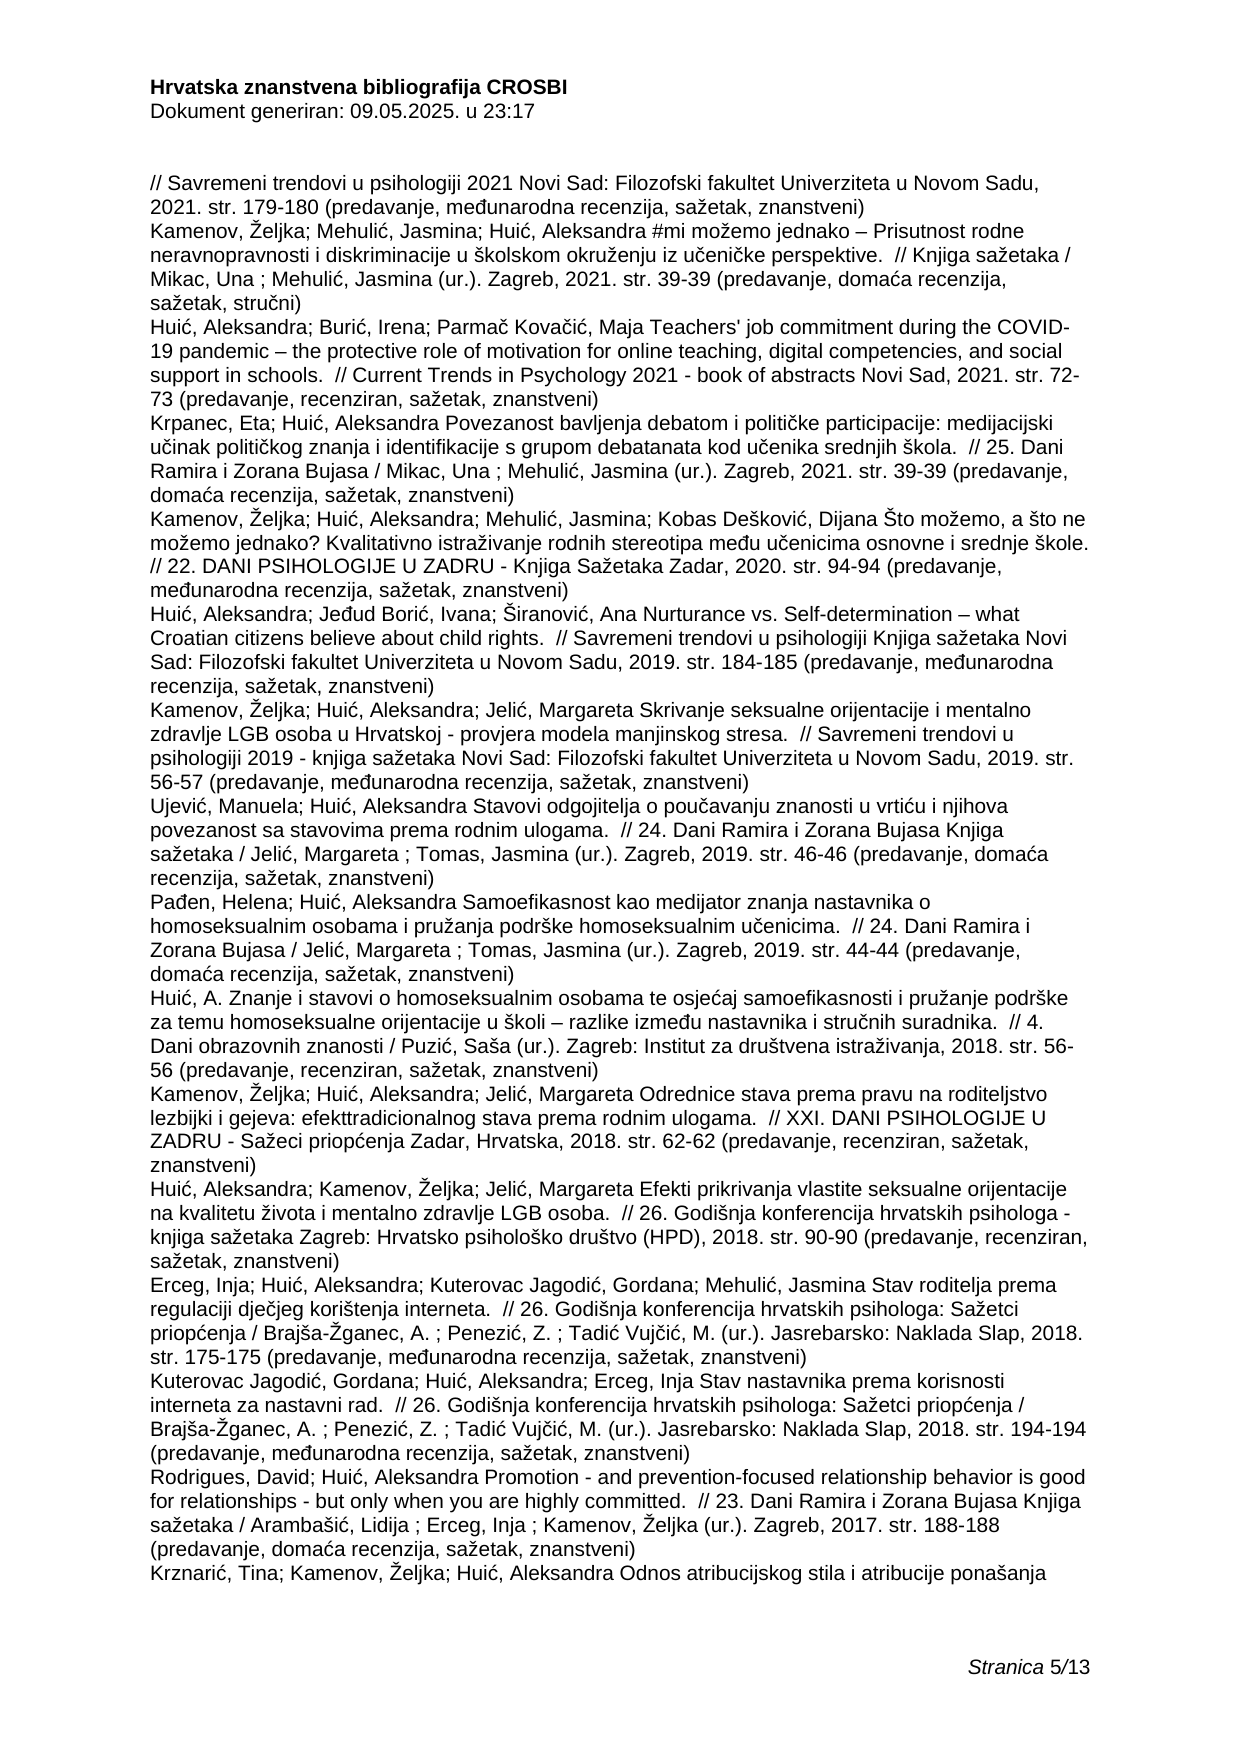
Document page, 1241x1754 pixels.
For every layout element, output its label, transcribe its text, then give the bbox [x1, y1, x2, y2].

text Pađen, Helena; Huić, Aleksandra [150, 890, 1090, 986]
text Huić, A. [150, 986, 1090, 1081]
text Huić, Aleksandra; Kamenov, Željka; Jelić, Margareta [150, 1177, 1090, 1273]
text Kamenov, Željka; Huić, Aleksandra; Jelić, Margareta [150, 1081, 1090, 1177]
text Ujević, Manuela; Huić, Aleksandra [150, 794, 1090, 890]
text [150, 1561, 1090, 1584]
text Rodrigues, David; Huić, Aleksandra [150, 1465, 1090, 1561]
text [150, 171, 1090, 219]
text Huić, Aleksandra; Jeđud Borić, Ivana; Širanović, Ana [150, 602, 1090, 698]
text Kamenov, Željka; Mehulić, Jasmina; Huić, Aleksandra [150, 219, 1090, 315]
text Krpanec, Eta; Huić, Aleksandra [150, 411, 1090, 506]
text Erceg, Inja; Huić, Aleksandra; Kuterovac Jagodić, Gordana; Mehulić, Jasmina [150, 1273, 1090, 1369]
text Huić, Aleksandra; Burić, Irena; Parmač Kovačić, Maja [150, 315, 1090, 411]
text Kuterovac Jagodić, Gordana; Huić, Aleksandra; Erceg, Inja [150, 1369, 1090, 1465]
text Kamenov, Željka; Huić, Aleksandra; Mehulić, Jasmina; Kobas Dešković, Dijana [150, 506, 1090, 602]
text Kamenov, Željka; Huić, Aleksandra; Jelić, Margareta [150, 698, 1090, 794]
